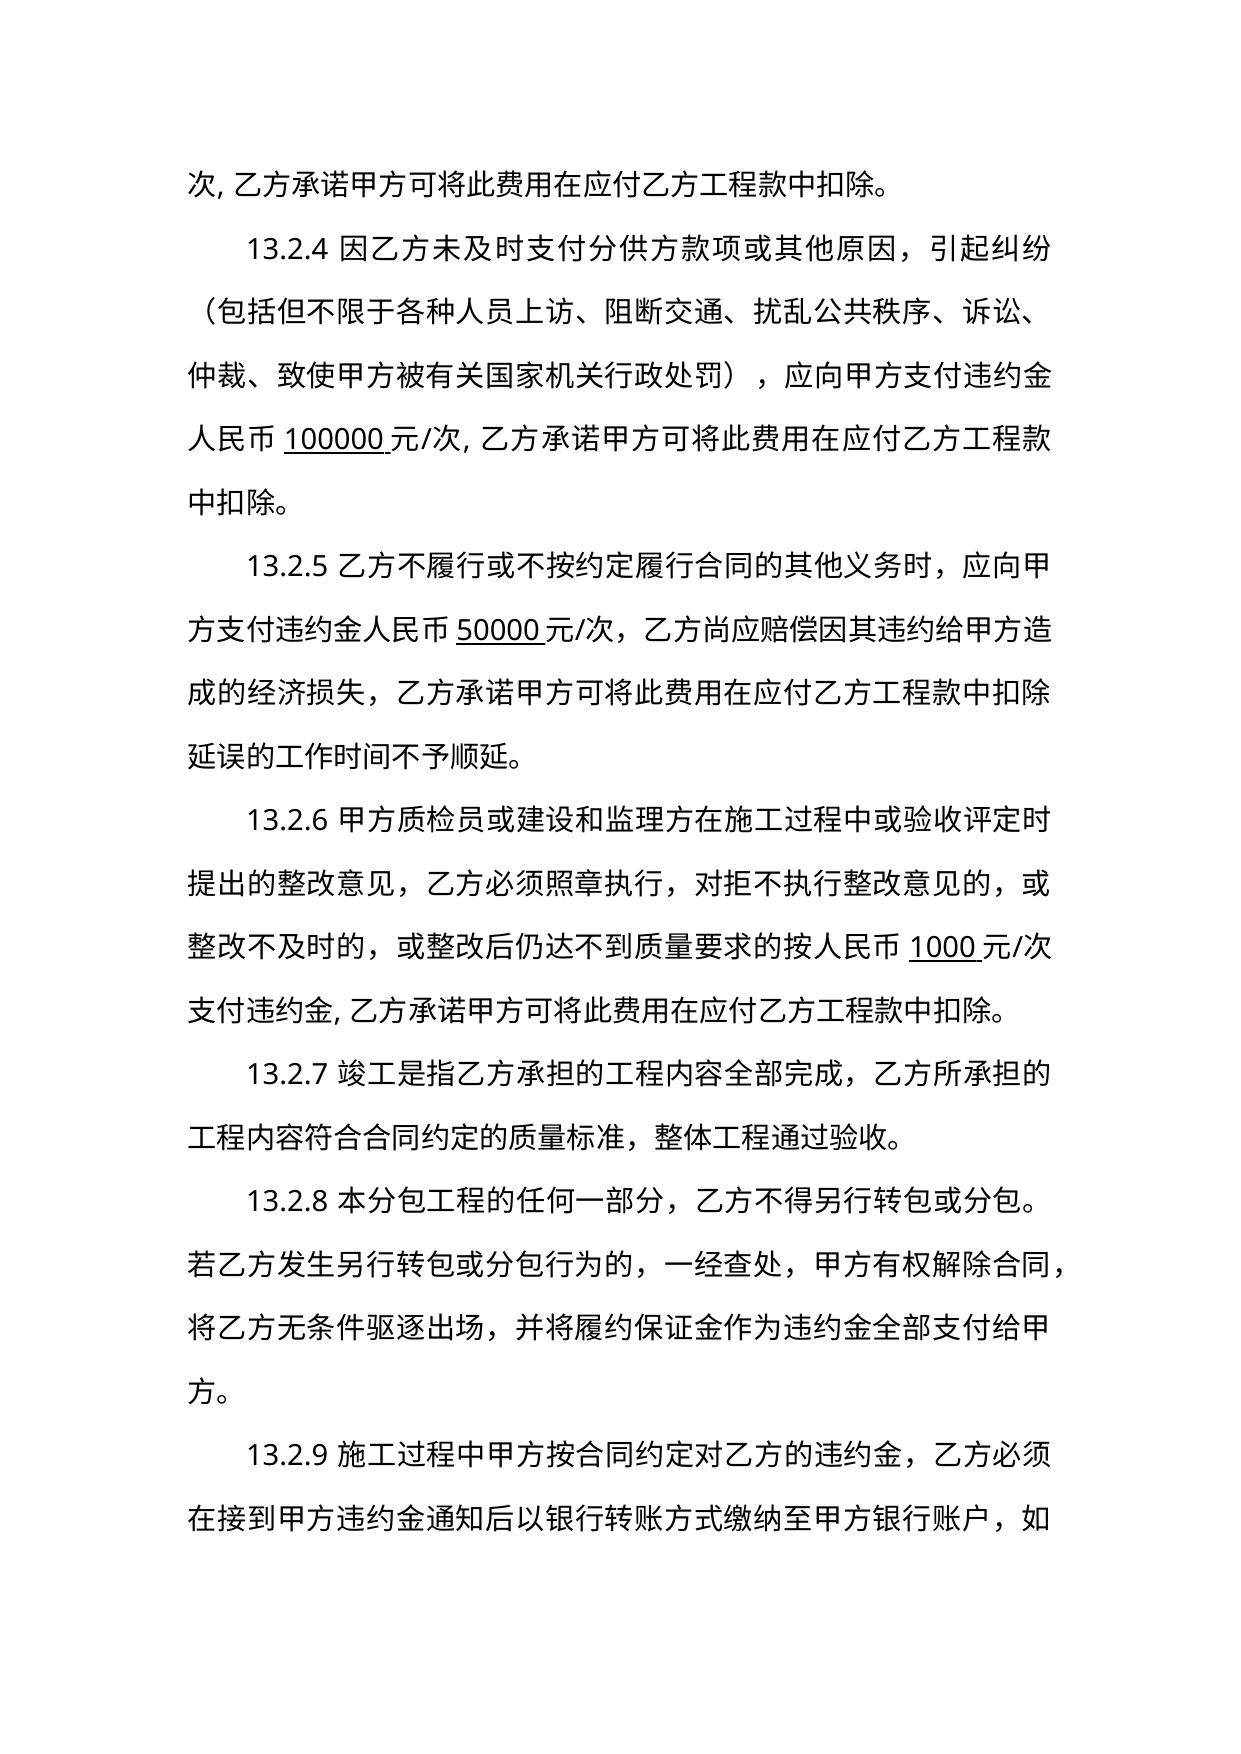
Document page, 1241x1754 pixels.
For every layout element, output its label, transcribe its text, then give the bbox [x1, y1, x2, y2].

text 13.2.7 竣工是指乙方承担的工程内容全部完成，乙方所承担的工程内容符合合同约定的质量标准，整体工程通过验收。 [187, 1051, 1053, 1157]
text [187, 1432, 1053, 1538]
text 13.2.4 因乙方未及时支付分供方款项或其他原因，引起纠纷（包括但不限于各种人员上访、阻断交通、扰乱公共秩序、诉讼、仲裁、致使甲方被有关国家机关行政处罚），应向甲方支付违约金人民币100000元/次, 乙方承诺甲方可将此费用在应付乙方工程款中扣除。 [187, 226, 1053, 522]
text 13.2.5 乙方不履行或不按约定履行合同的其他义务时，应向甲方支付违约金人民币50000元/次，乙方尚应赔偿因其违约给甲方造成的经济损失，乙方承诺甲方可将此费用在应付乙方工程款中扣除延误的工作时间不予顺延。 [187, 543, 1053, 776]
text 13.2.6 甲方质检员或建设和监理方在施工过程中或验收评定时提出的整改意见，乙方必须照章执行，对拒不执行整改意见的，或整改不及时的，或整改后仍达不到质量要求的按人民币1000元/次支付违约金, 乙方承诺甲方可将此费用在应付乙方工程款中扣除。 [187, 797, 1053, 1030]
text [187, 162, 1053, 204]
text 13.2.8 本分包工程的任何一部分，乙方不得另行转包或分包。若乙方发生另行转包或分包行为的，一经查处，甲方有权解除合同，将乙方无条件驱逐出场，并将履约保证金作为违约金全部支付给甲方。 [187, 1178, 1053, 1411]
